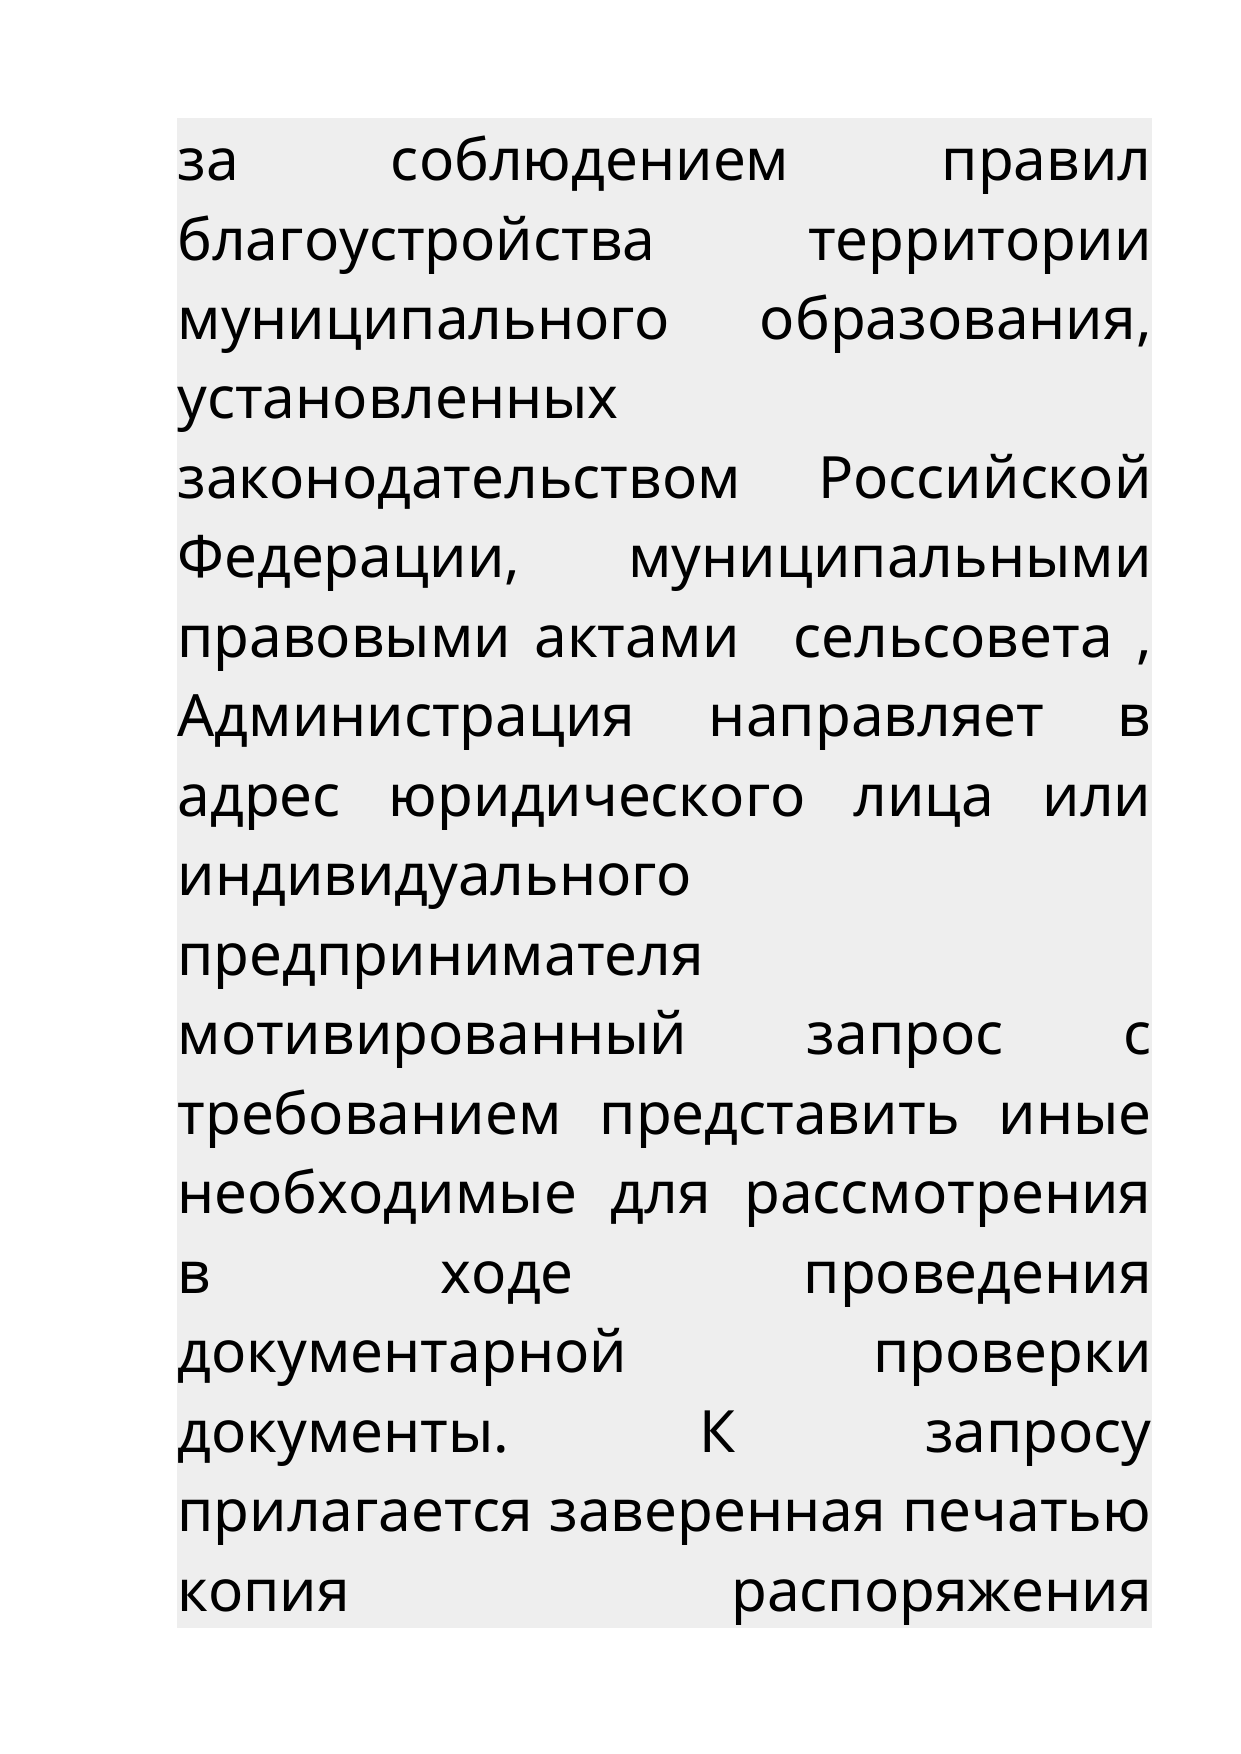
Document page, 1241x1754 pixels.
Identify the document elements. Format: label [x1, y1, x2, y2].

text [177, 118, 1152, 1628]
